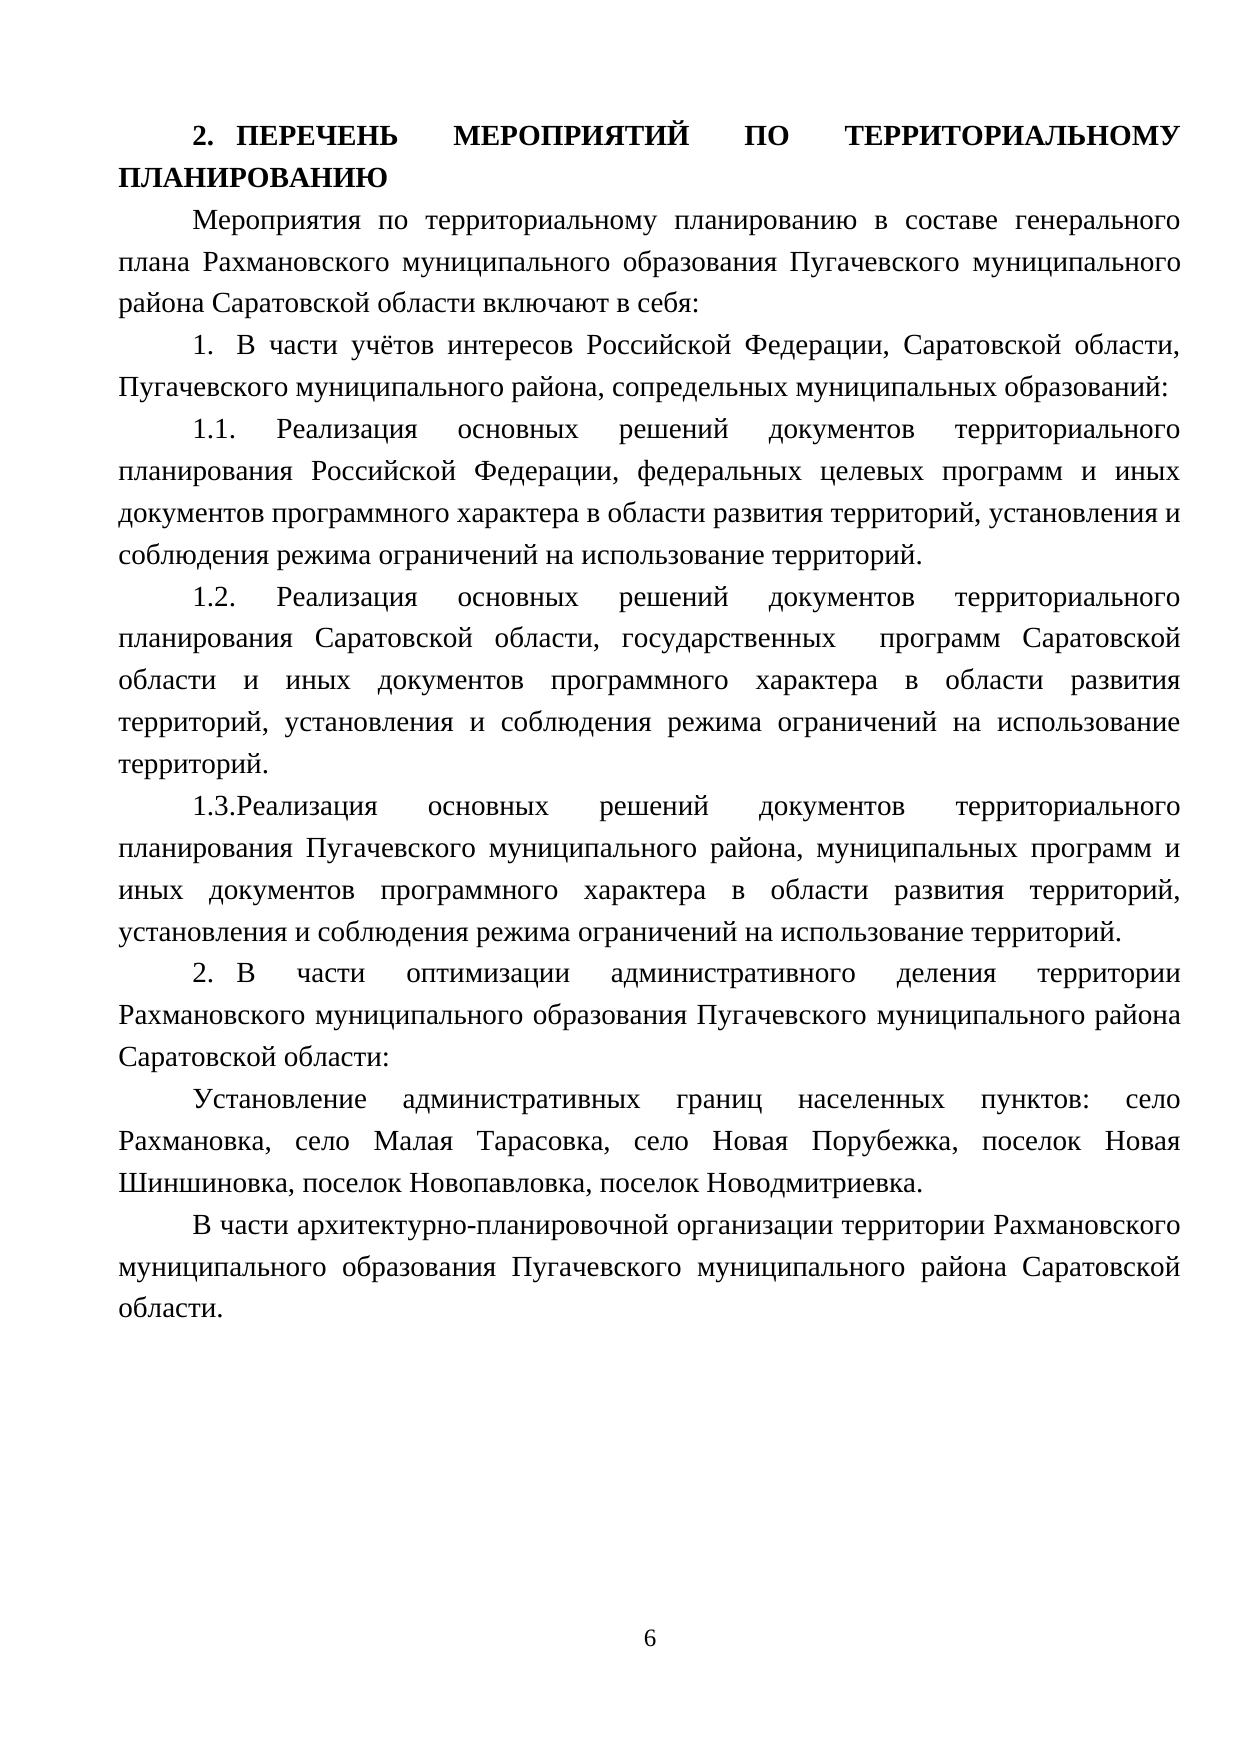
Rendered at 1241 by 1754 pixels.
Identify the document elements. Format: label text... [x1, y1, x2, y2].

list Реализация основных решений документов территориального планирования Российской Федерации, федеральных целевых программ и иных документов программного характера в области развития территорий, установления и соблюдения режима ограничений на использование территорий. [118, 411, 1181, 570]
list Реализация основных решений документов территориального планирования Саратовской области, государственных программ Саратовской области и иных документов программного характера в области развития территорий, установления и соблюдения режима ограничений на использование территорий. [118, 579, 1181, 780]
list В части оптимизации административного деления территории Рахмановского муниципального образования Пугачевского муниципального района Саратовской области: [118, 956, 1181, 1073]
text В части архитектурно-планировочной организации территории Рахмановского муниципального образования Пугачевского муниципального района Саратовской области. [118, 1207, 1181, 1324]
list Реализация основных решений документов территориального планирования Пугачевского муниципального района, муниципальных программ и иных документов программного характера в области развития территорий, установления и соблюдения режима ограничений на использование территорий. [118, 788, 1181, 947]
list ПЕРЕЧЕНЬ МЕРОПРИЯТИЙ ПО ТЕРРИТОРИАЛЬНОМУ ПЛАНИРОВАНИЮ [118, 118, 1181, 193]
list В части учётов интересов Российской Федерации, Саратовской области, Пугачевского муниципального района, сопредельных муниципальных образований: [118, 327, 1181, 403]
list Установление административных границ населенных пунктов: село Рахмановка, село Малая Тарасовка, село Новая Порубежка, поселок Новая Шиншиновка, поселок Новопавловка, поселок Новодмитриевка. [118, 1081, 1181, 1198]
text Мероприятия по территориальному планированию в составе генерального плана Рахмановского муниципального образования Пугачевского муниципального района Саратовской области включают в себя: [118, 202, 1181, 319]
